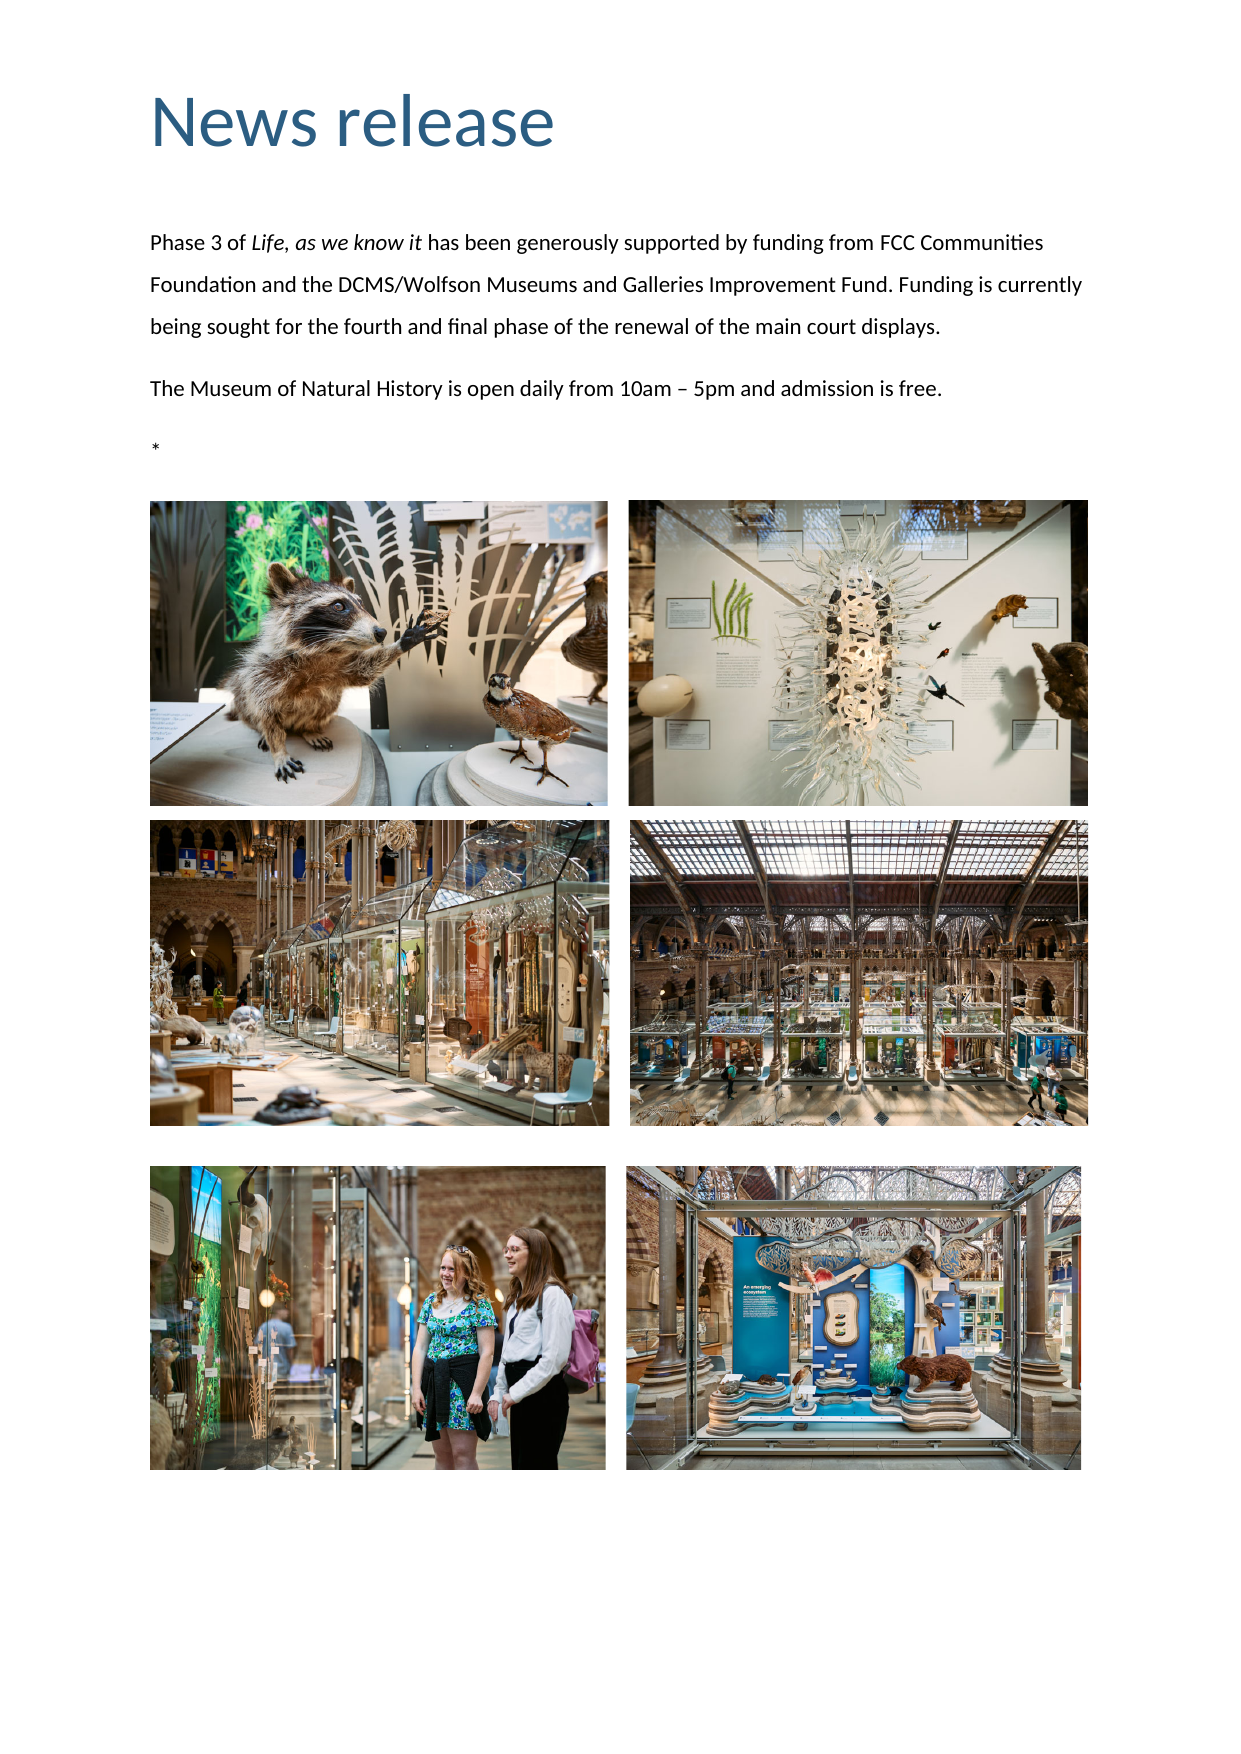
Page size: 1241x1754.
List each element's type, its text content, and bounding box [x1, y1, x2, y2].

text The Museum of Natural History is open daily from 10am – 5pm and admission is free. [150, 374, 1090, 403]
picture [150, 820, 610, 1126]
text * [150, 437, 1090, 465]
picture [628, 500, 1088, 806]
picture [150, 501, 608, 806]
picture [630, 820, 1089, 1126]
picture [626, 1166, 1082, 1470]
picture [150, 1166, 606, 1470]
text Phase 3 of Life, as we know it has been generously supported by funding from FCC Communities Foundation and the DCMS/Wolfson Museums and Galleries Improvement Fund. Funding is currently being sought for the fourth and final phase of the renewal of the main court displays. [150, 228, 1090, 340]
